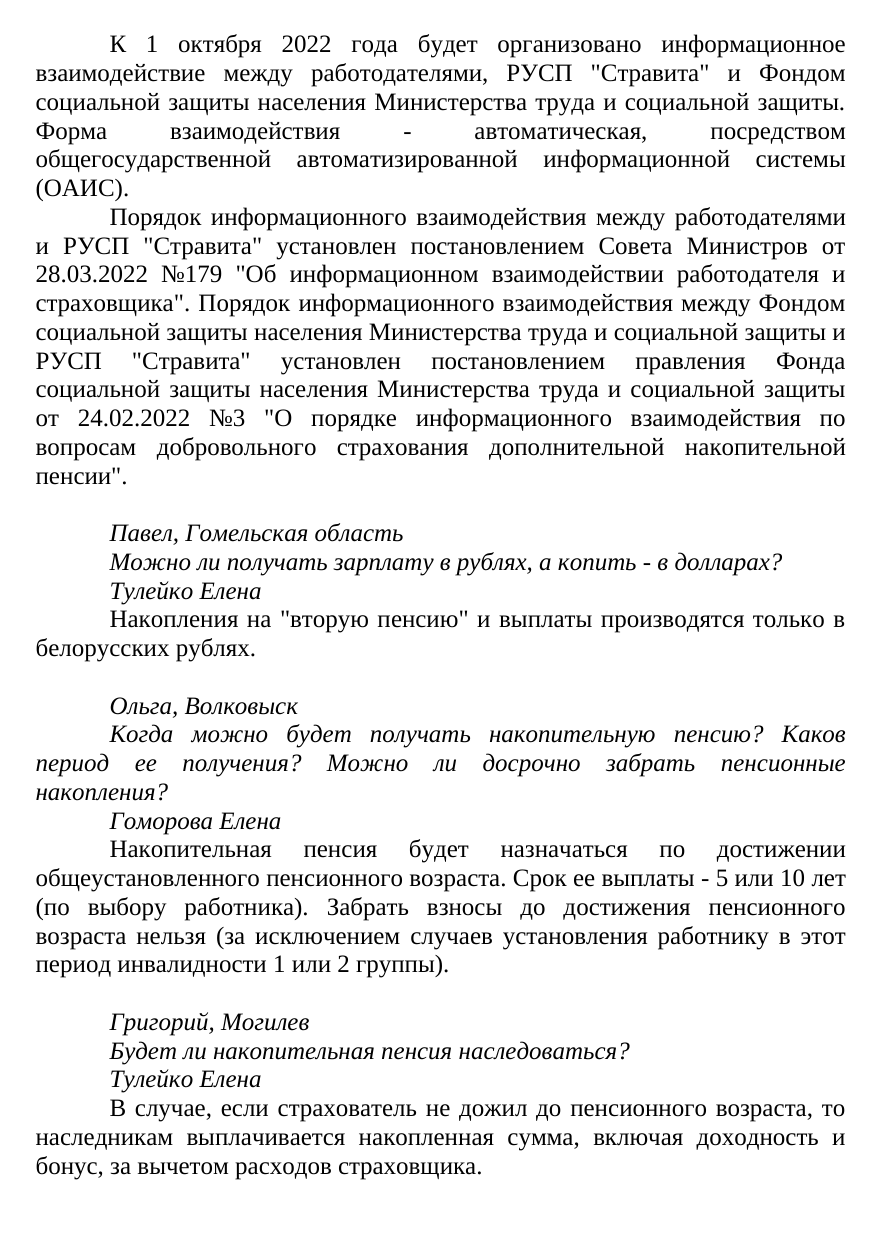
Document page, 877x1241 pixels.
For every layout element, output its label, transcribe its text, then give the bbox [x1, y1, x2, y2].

text Порядок информационного взаимодействия между работодателями и РУСП "Стравита" установлен постановлением Совета Министров от 28.03.2022 №179 "Об информационном взаимодействии работодателя и страховщика". Порядок информационного взаимодействия между Фондом социальной защиты населения Министерства труда и социальной защиты и РУСП "Стравита" установлен постановлением правления Фонда социальной защиты населения Министерства труда и социальной защиты от 24.02.2022 №3 "О порядке информационного взаимодействия по вопросам добровольного страхования дополнительной накопительной пенсии". [35, 202, 846, 489]
text Тулейко Елена [35, 576, 846, 604]
text Будет ли накопительная пенсия наследоваться? [35, 1036, 846, 1064]
text К 1 октября 2022 года будет организовано информационное взаимодействие между работодателями, РУСП "Стравита" и Фондом социальной защиты населения Министерства труда и социальной защиты. Форма взаимодействия - автоматическая, посредством общегосударственной автоматизированной информационной системы (ОАИС). [35, 29, 846, 202]
text Павел, Гомельская область [35, 518, 846, 547]
text Можно ли получать зарплату в рублях, а копить - в долларах? [35, 547, 846, 576]
text Гоморова Елена [35, 806, 846, 834]
text Накопления на "вторую пенсию" и выплаты производятся только в белорусских рублях. [35, 604, 846, 662]
text Григорий, Могилев [35, 1007, 846, 1036]
text Тулейко Елена [35, 1064, 846, 1093]
text Когда можно будет получать накопительную пенсию? Каков период ее получения? Можно ли досрочно забрать пенсионные накопления? [35, 719, 846, 806]
text Накопительная пенсия будет назначаться по достижении общеустановленного пенсионного возраста. Срок ее выплаты - 5 или 10 лет (по выбору работника). Забрать взносы до достижения пенсионного возраста нельзя (за исключением случаев установления работнику в этот период инвалидности 1 или 2 группы). [35, 834, 846, 978]
text Ольга, Волковыск [35, 691, 846, 719]
text В случае, если страхователь не дожил до пенсионного возраста, то наследникам выплачивается накопленная сумма, включая доходность и бонус, за вычетом расходов страховщика. [35, 1093, 846, 1179]
